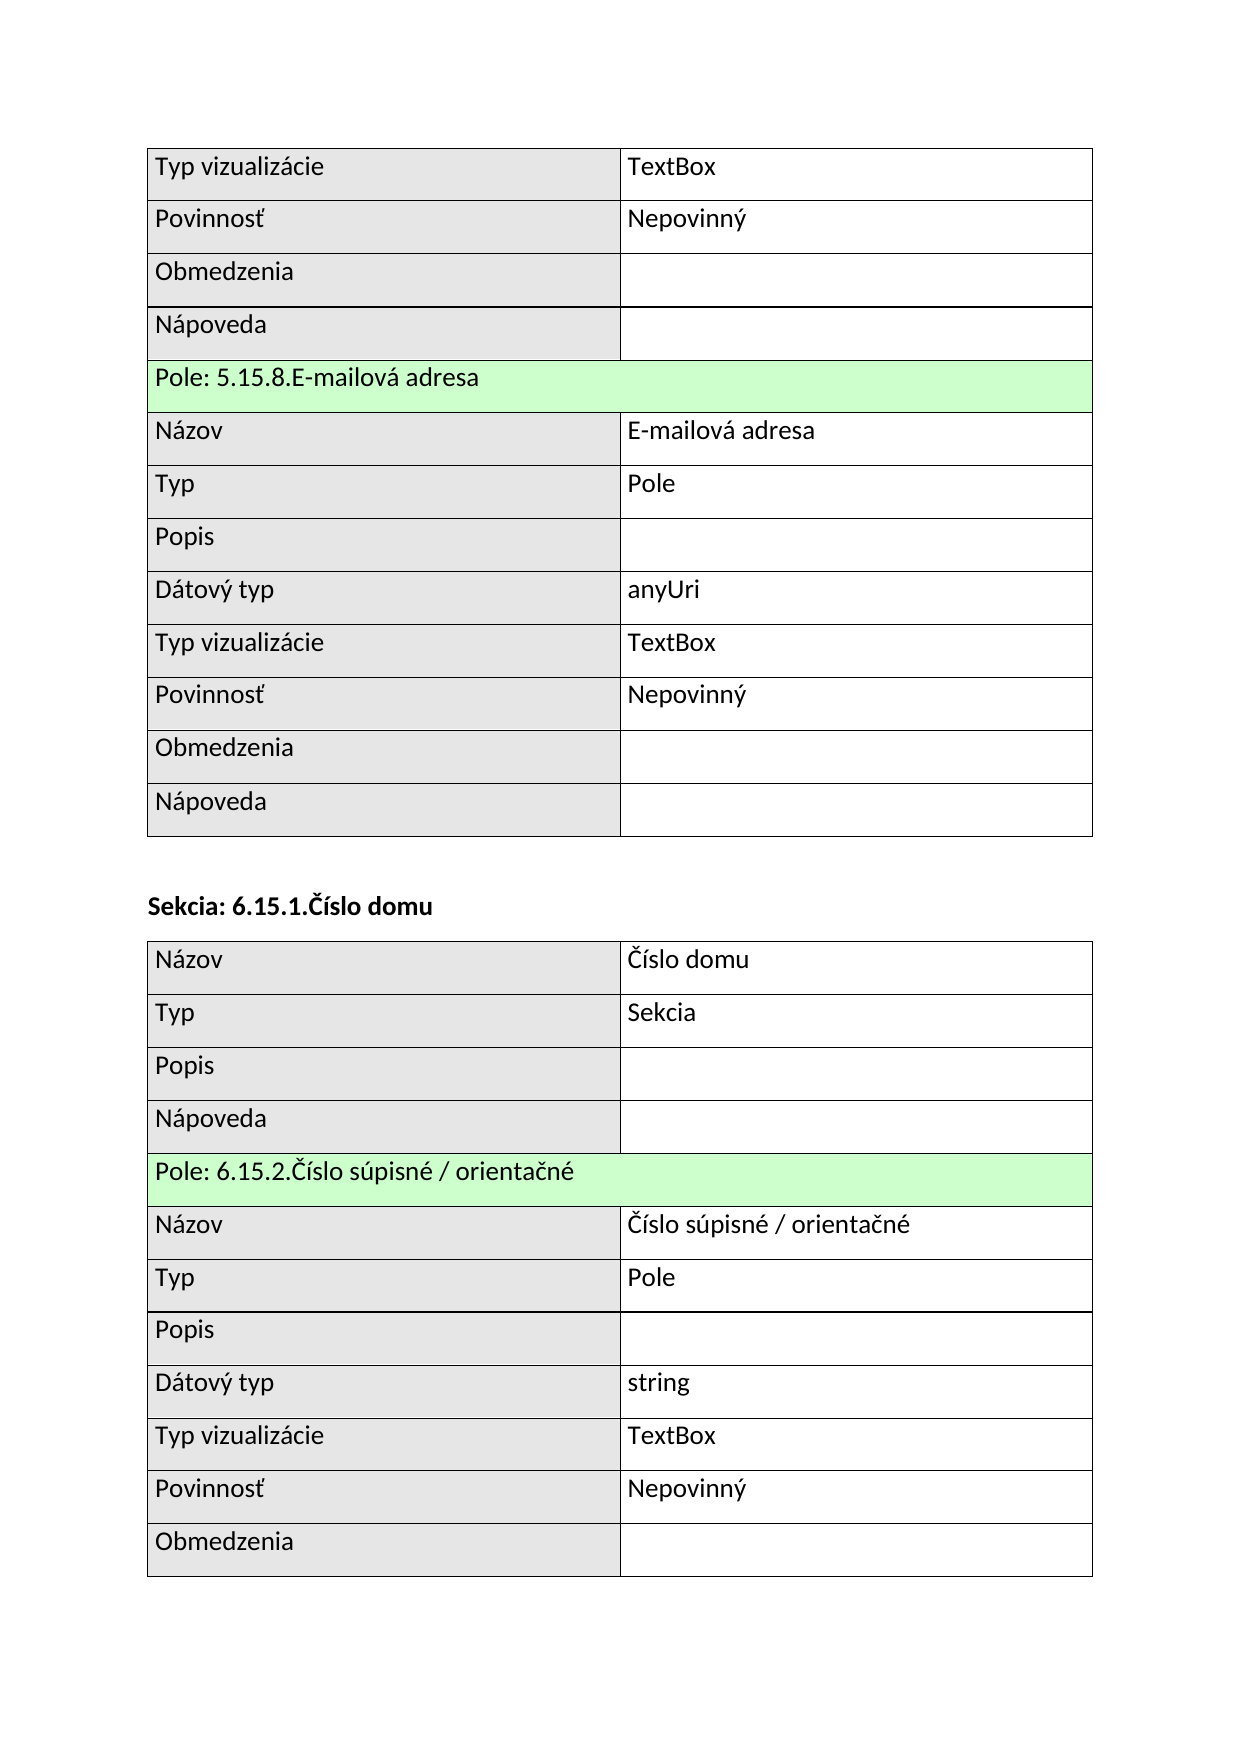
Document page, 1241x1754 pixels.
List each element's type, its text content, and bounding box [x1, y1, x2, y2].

table_cell Popis [148, 1313, 620, 1364]
table_cell Názov [148, 1207, 620, 1259]
table_cell [621, 254, 1092, 306]
text Sekcia: 6.15.1.Číslo domu [148, 889, 1093, 922]
table_cell [621, 519, 1092, 571]
table_cell Povinnosť [148, 201, 620, 253]
table_cell Typ vizualizácie [148, 625, 620, 677]
table_cell Typ vizualizácie [148, 149, 620, 200]
table_cell Nepovinný [621, 201, 1092, 253]
table_cell Nápoveda [148, 1101, 620, 1153]
table_cell Popis [148, 1048, 620, 1100]
table_cell Číslo súpisné / orientačné [621, 1207, 1092, 1259]
table_cell Povinnosť [148, 678, 620, 729]
table_cell [621, 731, 1092, 783]
table_cell Názov [148, 413, 620, 465]
table_cell TextBox [621, 1419, 1092, 1470]
table_cell anyUri [621, 572, 1092, 624]
table_cell [621, 308, 1092, 359]
table_cell [621, 1313, 1092, 1364]
table_cell TextBox [621, 149, 1092, 200]
table_cell Nápoveda [148, 784, 620, 836]
table_cell [621, 1101, 1092, 1153]
table_cell Popis [148, 519, 620, 571]
table_cell Nepovinný [621, 1471, 1092, 1523]
table_cell Sekcia [621, 995, 1092, 1047]
table_cell string [621, 1366, 1092, 1417]
table_cell Obmedzenia [148, 1524, 620, 1576]
table_cell Povinnosť [148, 1471, 620, 1523]
table_cell Pole [621, 1260, 1092, 1311]
table_header Názov [148, 942, 620, 994]
table_cell Typ [148, 466, 620, 518]
table_header Číslo domu [621, 942, 1092, 994]
table_cell Dátový typ [148, 572, 620, 624]
table_cell [621, 1524, 1092, 1576]
table_cell Typ [148, 1260, 620, 1311]
table_cell Pole: 6.15.2.Číslo súpisné / orientačné [148, 1154, 1092, 1206]
table_cell [621, 784, 1092, 836]
table_cell Nápoveda [148, 308, 620, 359]
table_cell Nepovinný [621, 678, 1092, 729]
table_cell TextBox [621, 625, 1092, 677]
table_cell [621, 1048, 1092, 1100]
table_cell Pole: 5.15.8.E-mailová adresa [148, 361, 1092, 412]
table_cell Obmedzenia [148, 731, 620, 783]
table_cell Typ vizualizácie [148, 1419, 620, 1470]
table_cell Obmedzenia [148, 254, 620, 306]
table_cell Typ [148, 995, 620, 1047]
table_cell Pole [621, 466, 1092, 518]
table_cell Dátový typ [148, 1366, 620, 1417]
table_cell E-mailová adresa [621, 413, 1092, 465]
